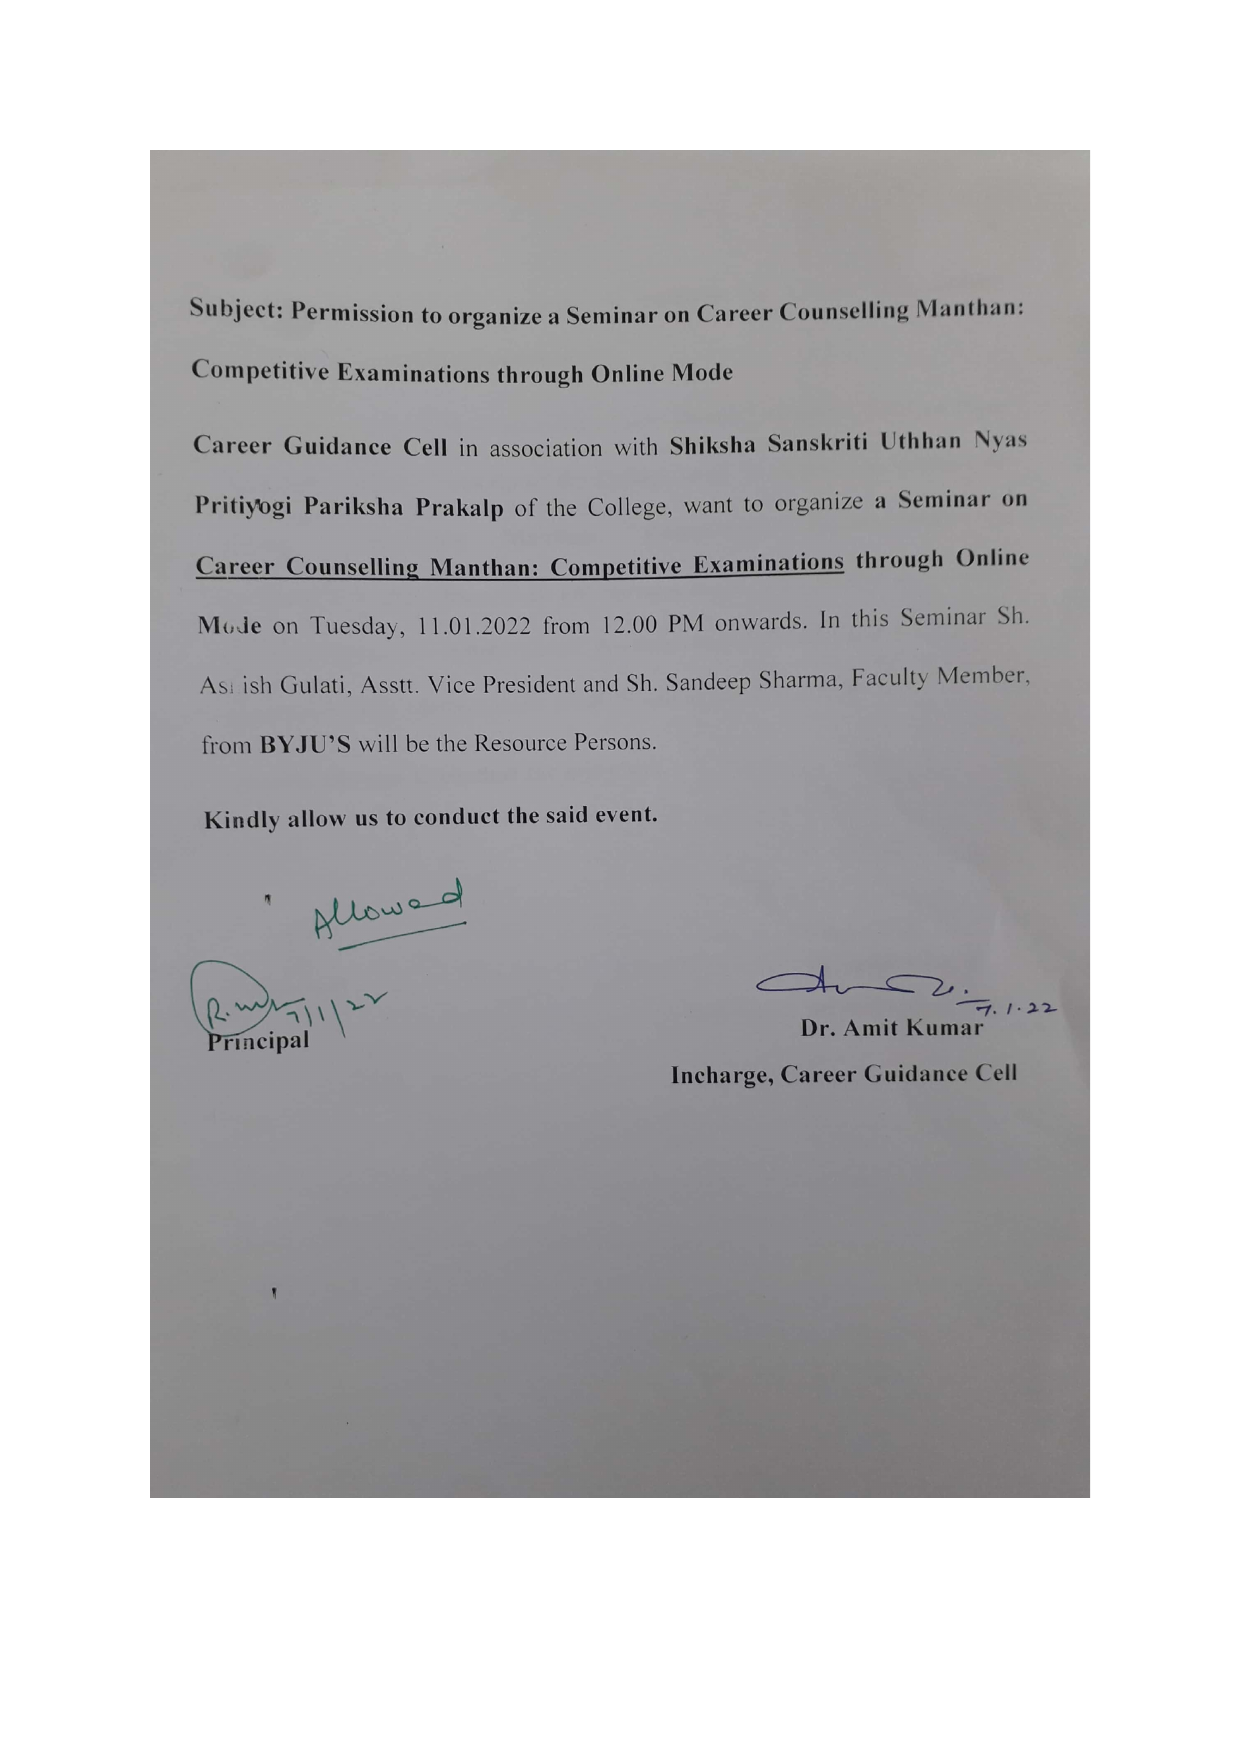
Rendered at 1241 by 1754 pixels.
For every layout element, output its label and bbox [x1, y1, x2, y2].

picture [150, 150, 1091, 1498]
